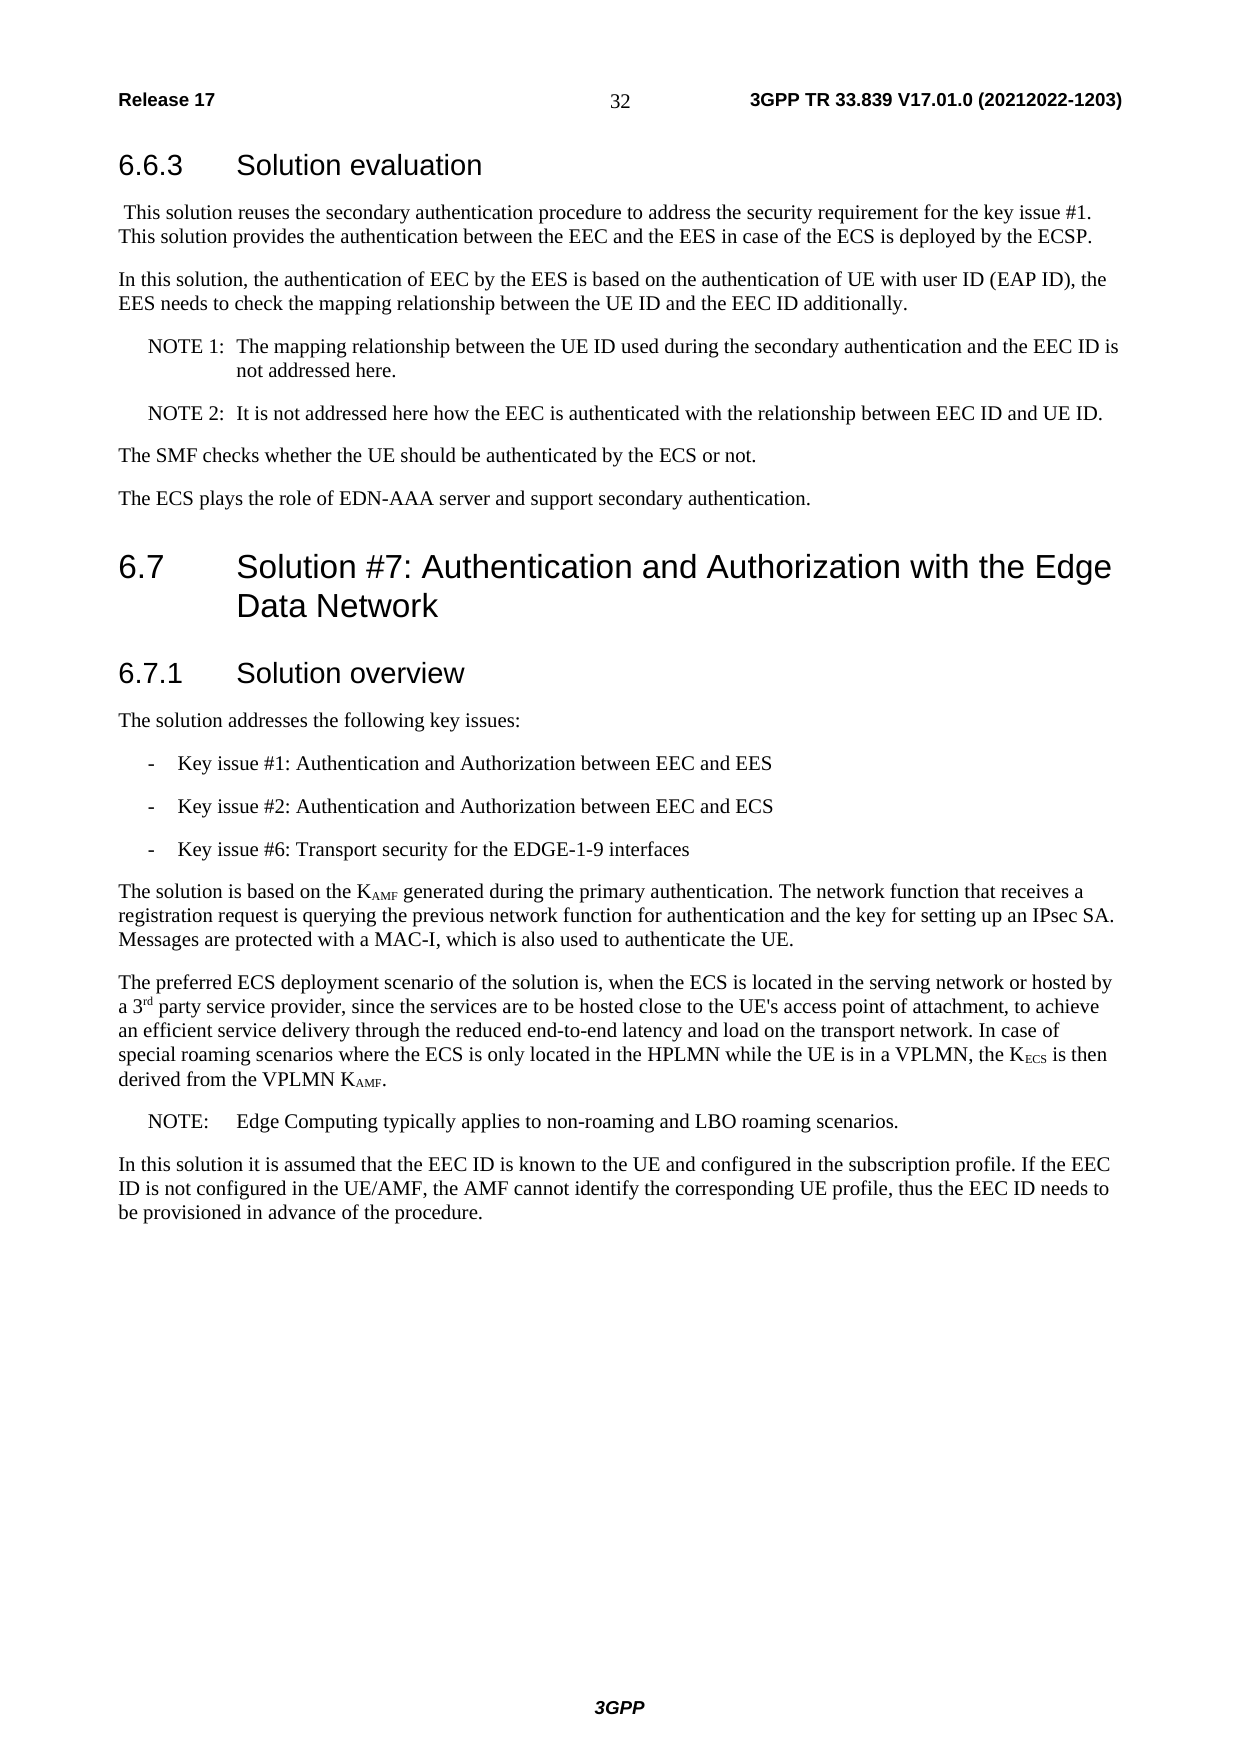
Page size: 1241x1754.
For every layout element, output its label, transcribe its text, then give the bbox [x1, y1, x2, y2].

text This solution reuses the secondary authentication procedure to address the security requirement for the key issue #1. This solution provides the authentication between the EEC and the EES in case of the ECS is deployed by the ECSP. [118, 200, 1122, 248]
text - Key issue #2: Authentication and Authorization between EEC and ECS [148, 794, 1122, 818]
text - Key issue #1: Authentication and Authorization between EEC and EES [148, 751, 1122, 775]
text In this solution it is assumed that the EEC ID is known to the UE and configured in the subscription profile. If the EEC ID is not configured in the UE/AMF, the AMF cannot identify the corresponding UE profile, thus the EEC ID needs to be provisioned in advance of the procedure. [118, 1152, 1122, 1224]
text In this solution, the authentication of EEC by the EES is based on the authentication of UE with user ID (EAP ID), the EES needs to check the mapping relationship between the UE ID and the EEC ID additionally. [118, 267, 1122, 315]
text NOTE: Edge Computing typically applies to non-roaming and LBO roaming scenarios. [148, 1109, 1122, 1133]
subtitle 6.7.1 Solution overview [118, 656, 1122, 689]
text The solution is based on the KAMF generated during the primary authentication. The network function that receives a registration request is querying the previous network function for authentication and the key for setting up an IPsec SA. Messages are protected with a MAC-I, which is also used to authenticate the UE. [118, 879, 1122, 951]
text - Key issue #6: Transport security for the EDGE-1-9 interfaces [148, 836, 1122, 861]
subtitle 6.6.3 Solution evaluation [118, 147, 1122, 181]
subtitle 6.7 Solution #7: Authentication and Authorization with the Edge Data Network [118, 548, 1122, 624]
text The solution addresses the following key issues: [118, 708, 1122, 732]
text Note 2: It is not addressed here how the EEC is authenticated with the relationship between EEC ID and UE ID. [148, 400, 1122, 424]
text The preferred ECS deployment scenario of the solution is, when the ECS is located in the serving network or hosted by a 3rd party service provider, since the services are to be hosted close to the UE's access point of attachment, to achieve an efficient service delivery through the reduced end-to-end latency and load on the transport network. In case of special roaming scenarios where the ECS is only located in the HPLMN while the UE is in a VPLMN, the KECS is then derived from the VPLMN KAMF. [118, 970, 1122, 1091]
text Note 1: The mapping relationship between the UE ID used during the secondary authentication and the EEC ID is not addressed here. [148, 333, 1122, 382]
text The SMF checks whether the UE should be authenticated by the ECS or not. [118, 443, 1122, 467]
text The ECS plays the role of EDN-AAA server and support secondary authentication. [118, 486, 1122, 510]
